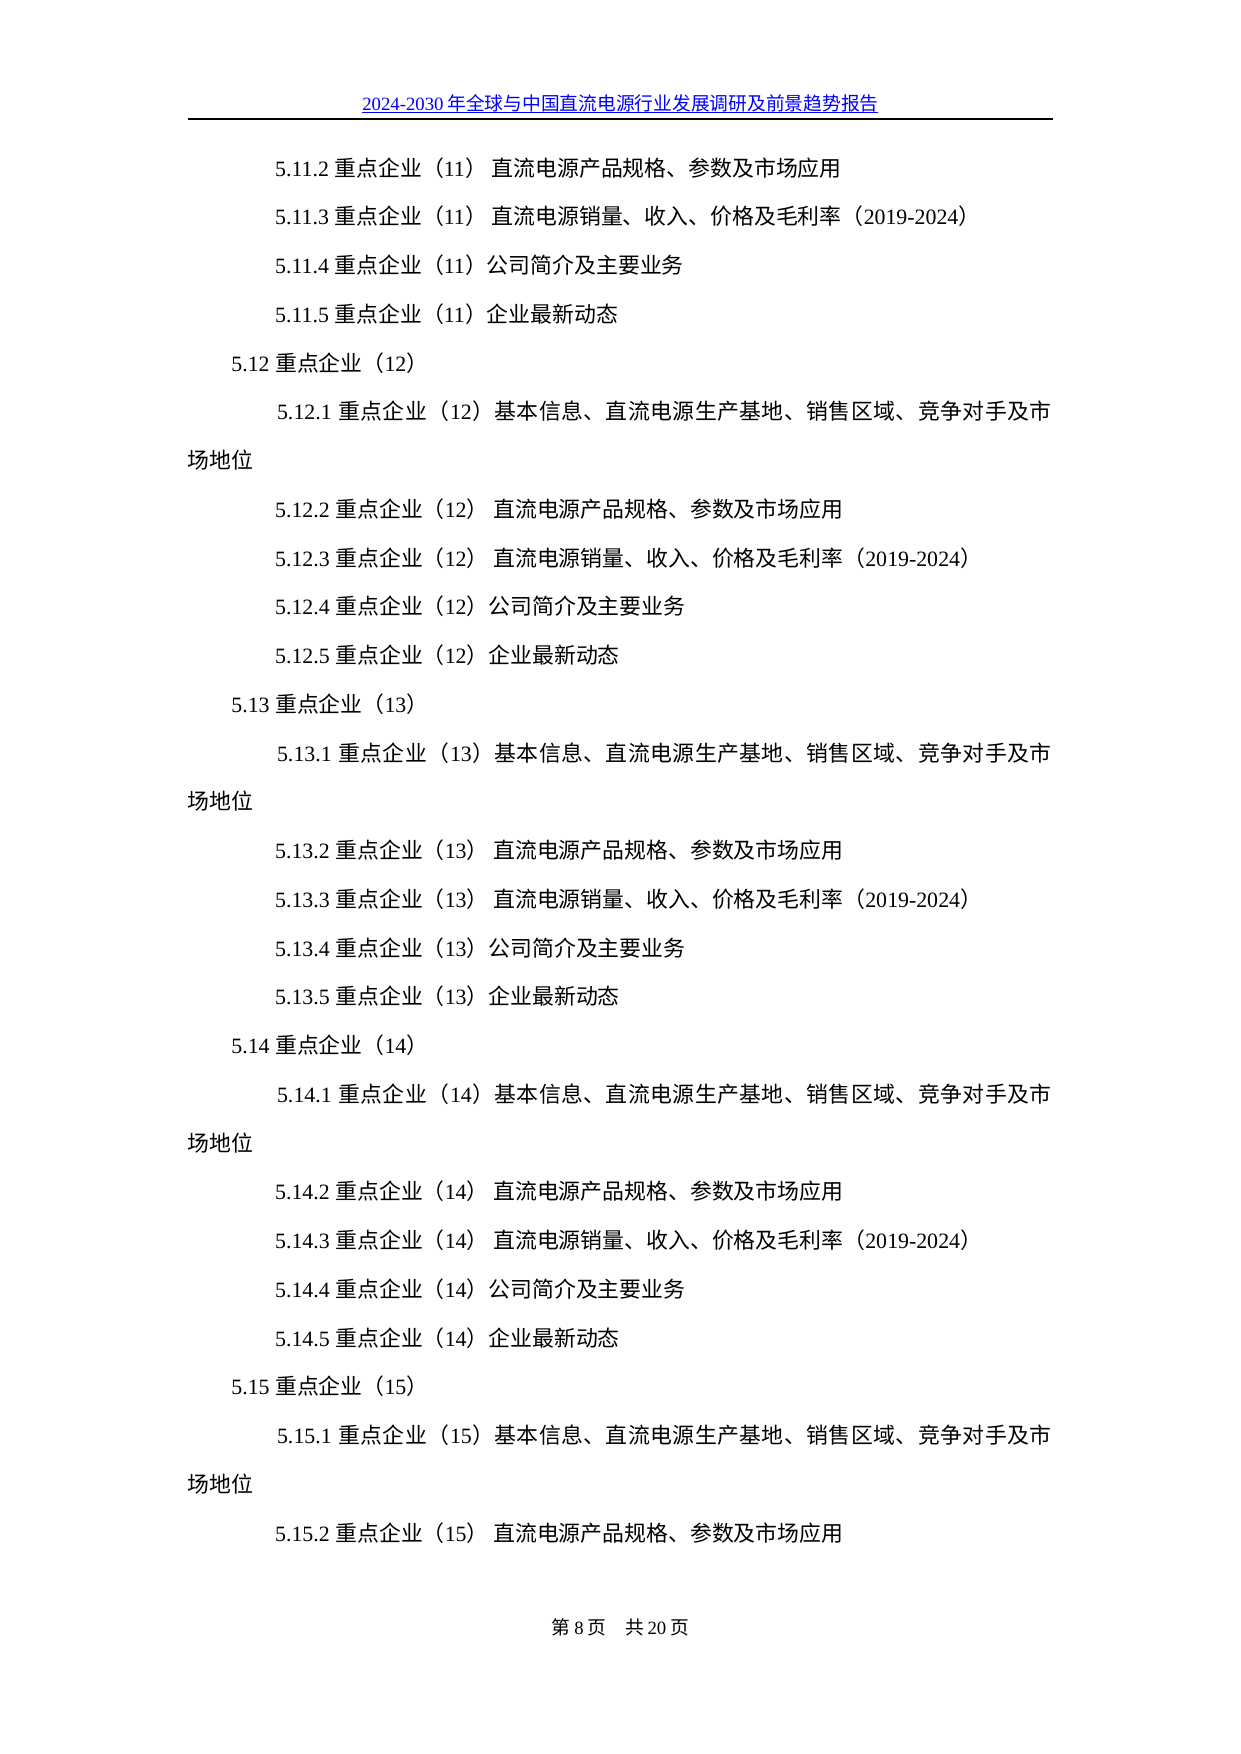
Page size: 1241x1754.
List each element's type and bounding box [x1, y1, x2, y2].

text [187, 150, 1053, 1548]
